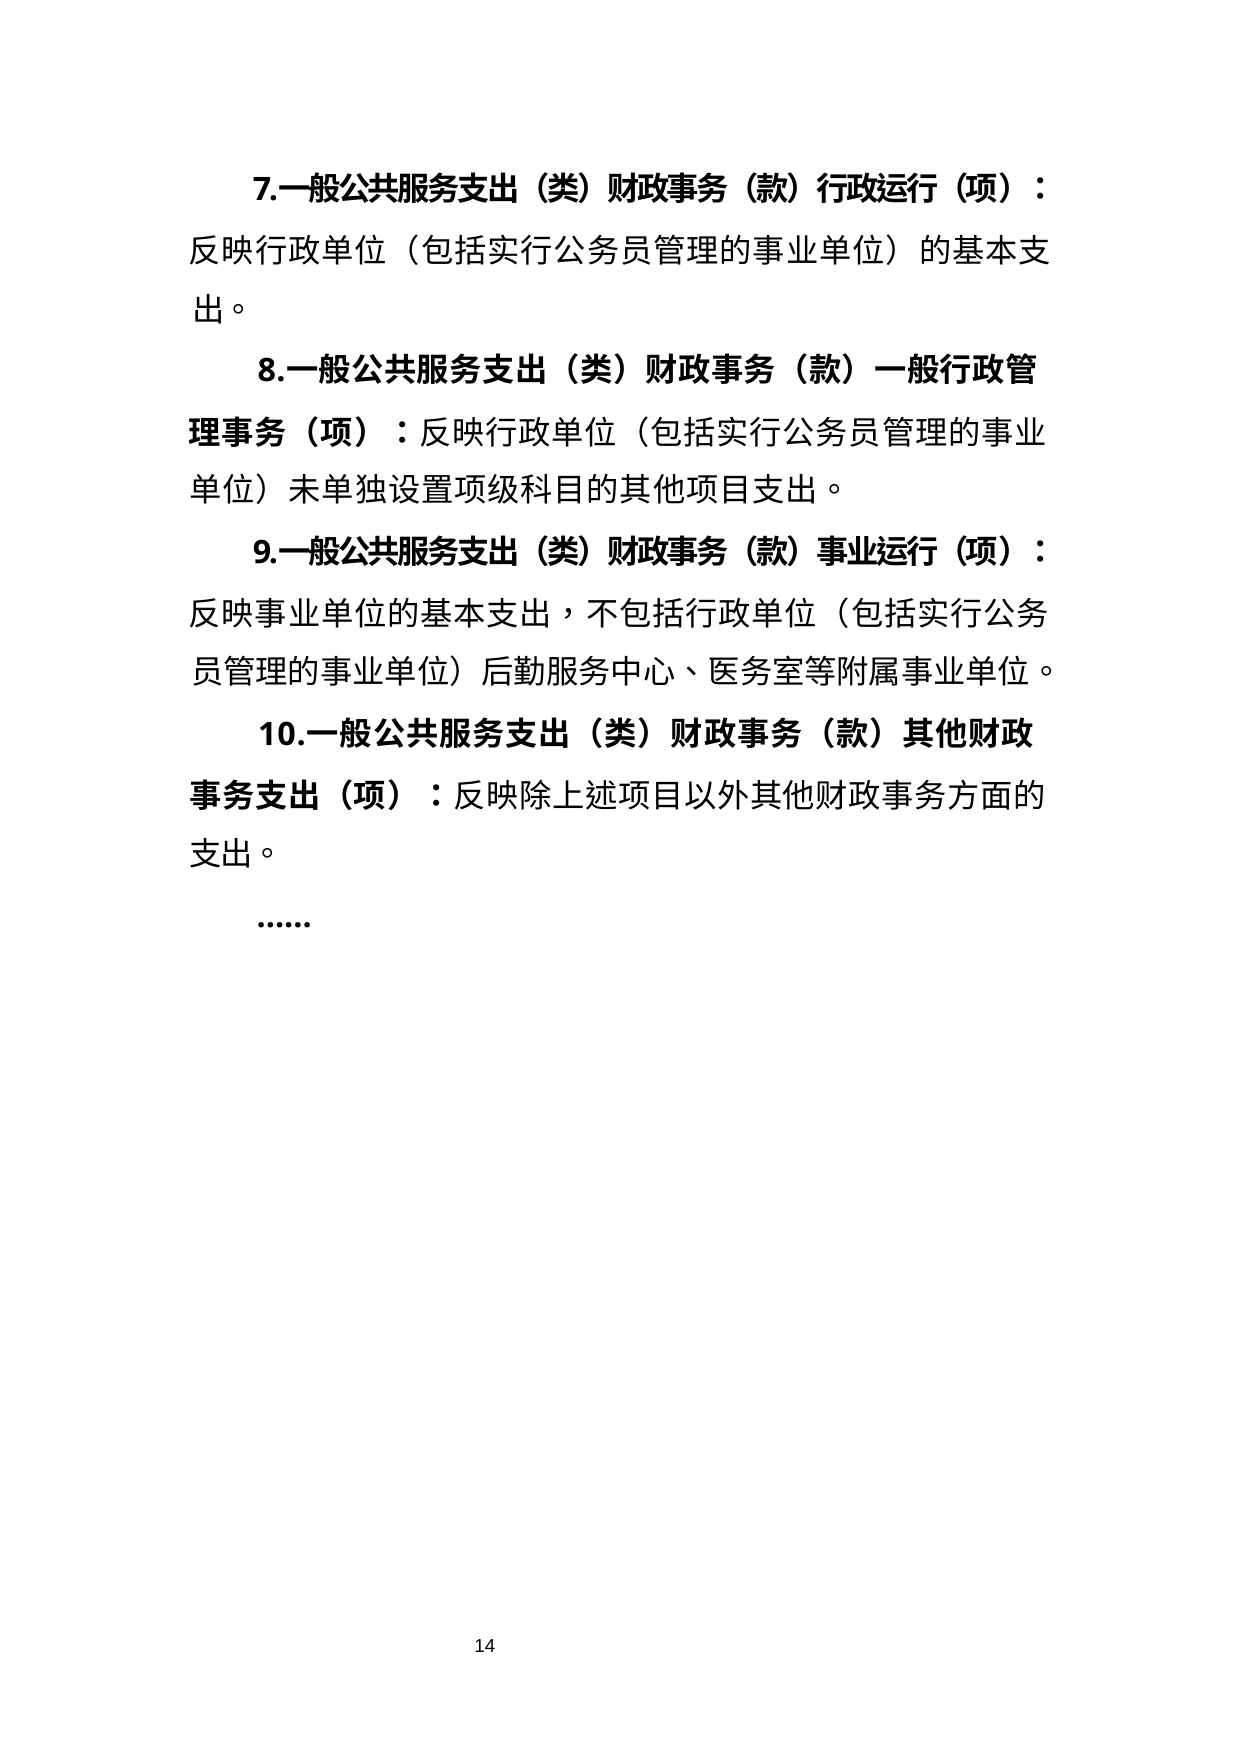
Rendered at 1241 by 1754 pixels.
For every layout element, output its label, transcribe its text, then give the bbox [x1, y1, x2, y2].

text 10.一般公共服务支出（类）财政事务（款）其他财政 [258, 713, 1062, 753]
text 8.一般公共服务支出（类）财政事务（款）一般行政管 [257, 349, 1062, 390]
text 反映事业单位的基本支出，不包括行政单位（包括实行公务员管理的事业单位）后勤服务中心、医务室等附属事业单位。 [188, 591, 1062, 693]
text 9.一般公共服务支出（类）财政事务（款）事业运行（项）： [186, 531, 1062, 571]
text 事务支出（项）：反映除上述项目以外其他财政事务方面的支出。 [189, 773, 1046, 875]
text 7.一般公共服务支出（类）财政事务（款）行政运行（项）： [186, 168, 1062, 208]
text 理事务（项）：反映行政单位（包括实行公务员管理的事业单位）未单独设置项级科目的其他项目支出。 [189, 410, 1047, 511]
text ...... [256, 919, 1062, 933]
text 反映行政单位（包括实行公务员管理的事业单位）的基本支出。 [188, 228, 1053, 331]
